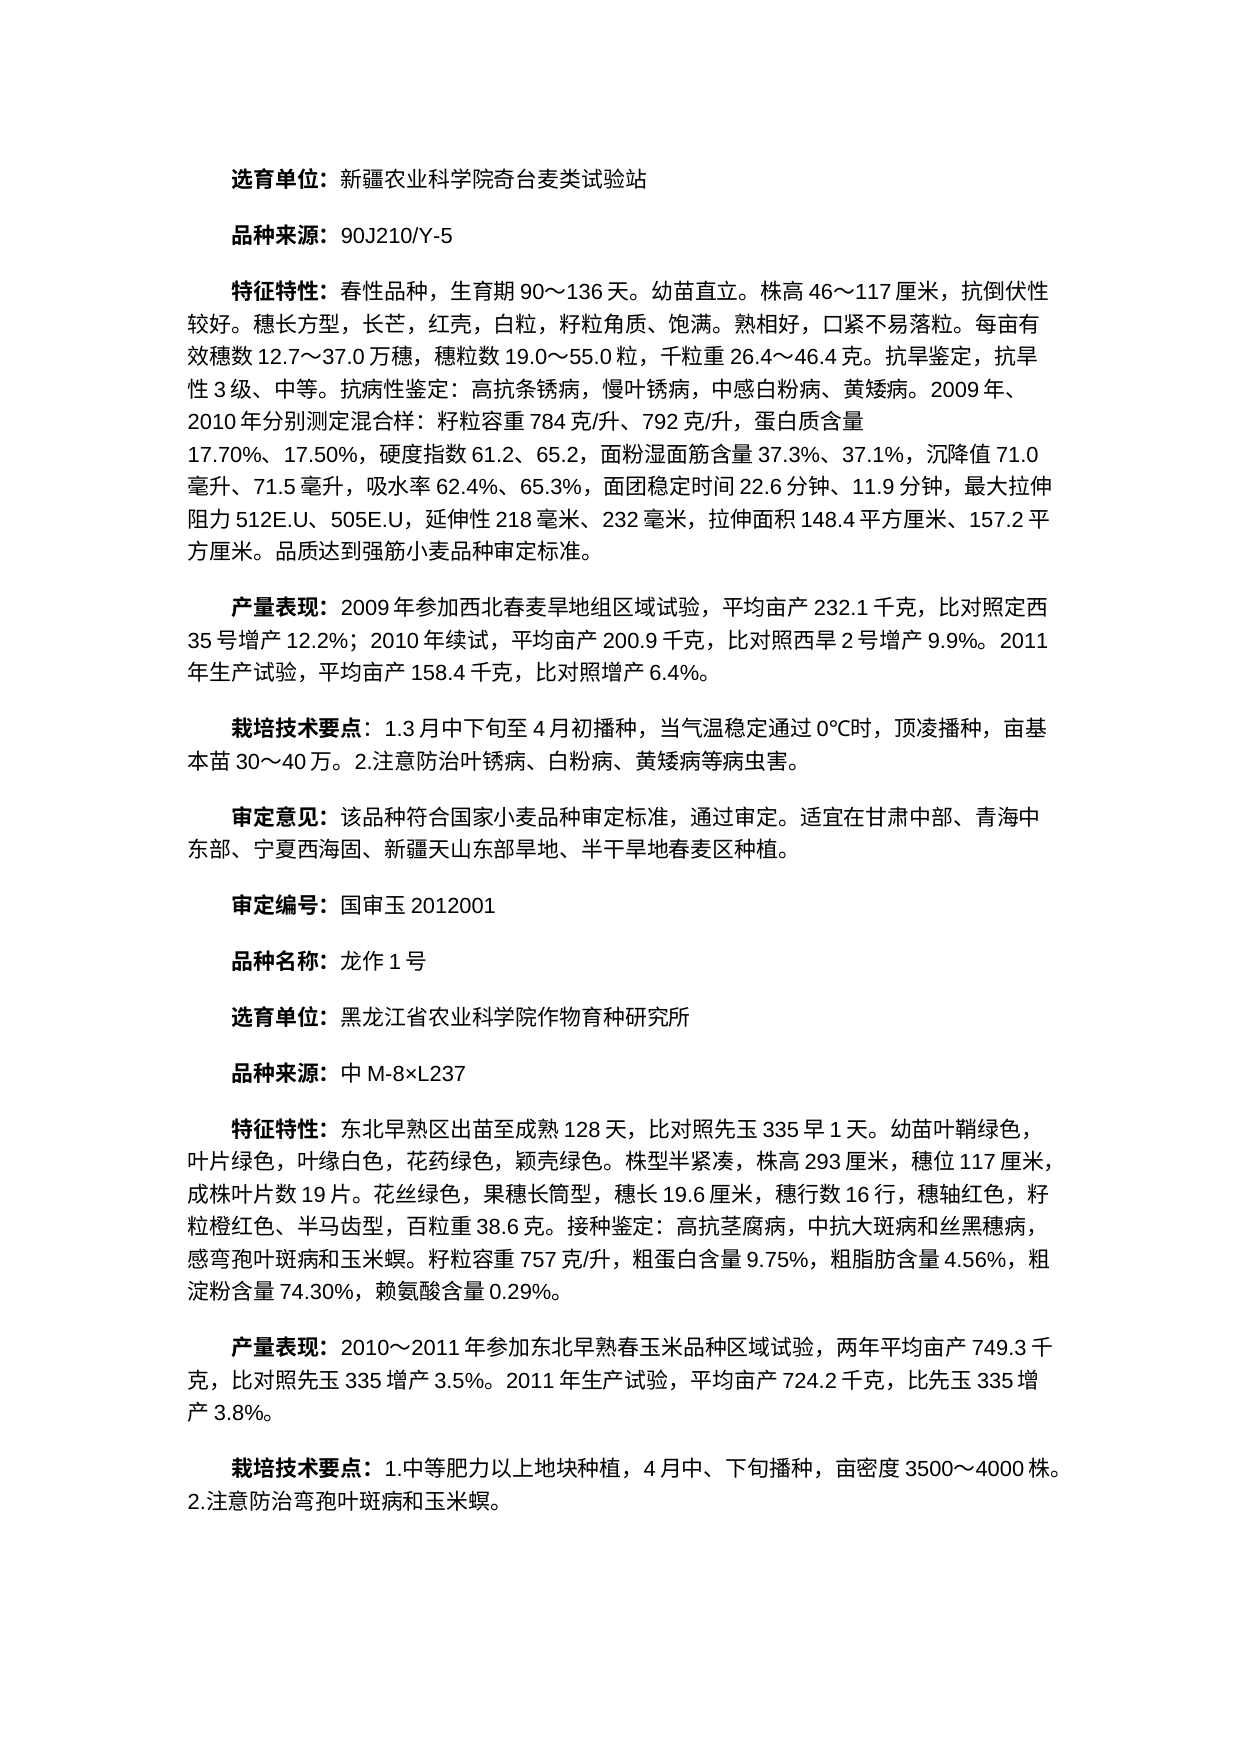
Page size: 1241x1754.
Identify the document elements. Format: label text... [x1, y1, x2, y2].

text 审定意见：该品种符合国家小麦品种审定标准，通过审定。适宜在甘肃中部、青海中东部、宁夏西海固、新疆天山东部旱地、半干旱地春麦区种植。 [187, 799, 1053, 864]
text 栽培技术要点：1.中等肥力以上地块种植，4月中、下旬播种，亩密度3500～4000株。2.注意防治弯孢叶斑病和玉米螟。 [187, 1451, 1053, 1516]
text 选育单位：新疆农业科学院奇台麦类试验站 [187, 162, 1053, 194]
text 品种名称：龙作1号 [187, 943, 1053, 976]
text 栽培技术要点：1.3月中下旬至4月初播种，当气温稳定通过0℃时，顶凌播种，亩基本苗30～40万。2.注意防治叶锈病、白粉病、黄矮病等病虫害。 [187, 711, 1053, 776]
text 选育单位：黑龙江省农业科学院作物育种研究所 [187, 999, 1053, 1032]
text 特征特性：春性品种，生育期90～136天。幼苗直立。株高46～117厘米，抗倒伏性较好。穗长方型，长芒，红壳，白粒，籽粒角质、饱满。熟相好，口紧不易落粒。每亩有效穗数12.7～37.0万穗，穗粒数19.0～55.0粒，千粒重26.4～46.4克。抗旱鉴定，抗旱性3级、中等。抗病性鉴定：高抗条锈病，慢叶锈病，中感白粉病、黄矮病。2009年、2010年分别测定混合样：籽粒容重784克/升、792克/升，蛋白质含量17.70%、17.50%，硬度指数61.2、65.2，面粉湿面筋含量37.3%、37.1%，沉降值71.0毫升、71.5毫升，吸水率62.4%、65.3%，面团稳定时间22.6分钟、11.9分钟，最大拉伸阻力512E.U、505E.U，延伸性218毫米、232毫米，拉伸面积148.4平方厘米、157.2平方厘米。品质达到强筋小麦品种审定标准。 [187, 274, 1053, 566]
text 产量表现：2009年参加西北春麦旱地组区域试验，平均亩产232.1千克，比对照定西35号增产12.2%；2010年续试，平均亩产200.9千克，比对照西旱2号增产9.9%。2011年生产试验，平均亩产158.4千克，比对照增产6.4%。 [187, 590, 1053, 687]
text 特征特性：东北早熟区出苗至成熟128天，比对照先玉335早1天。幼苗叶鞘绿色，叶片绿色，叶缘白色，花药绿色，颖壳绿色。株型半紧凑，株高293厘米，穗位117厘米，成株叶片数19片。花丝绿色，果穗长筒型，穗长19.6厘米，穗行数16行，穗轴红色，籽粒橙红色、半马齿型，百粒重38.6克。接种鉴定：高抗茎腐病，中抗大斑病和丝黑穗病，感弯孢叶斑病和玉米螟。籽粒容重757克/升，粗蛋白含量9.75%，粗脂肪含量4.56%，粗淀粉含量74.30%，赖氨酸含量0.29%。 [187, 1111, 1053, 1306]
text 审定编号：国审玉2012001 [187, 888, 1053, 920]
text 品种来源：90J210/Y-5 [187, 218, 1053, 250]
text 品种来源：中M-8×L237 [187, 1055, 1053, 1088]
text 产量表现：2010～2011年参加东北早熟春玉米品种区域试验，两年平均亩产749.3千克，比对照先玉335增产3.5%。2011年生产试验，平均亩产724.2千克，比先玉335增产3.8%。 [187, 1330, 1053, 1427]
